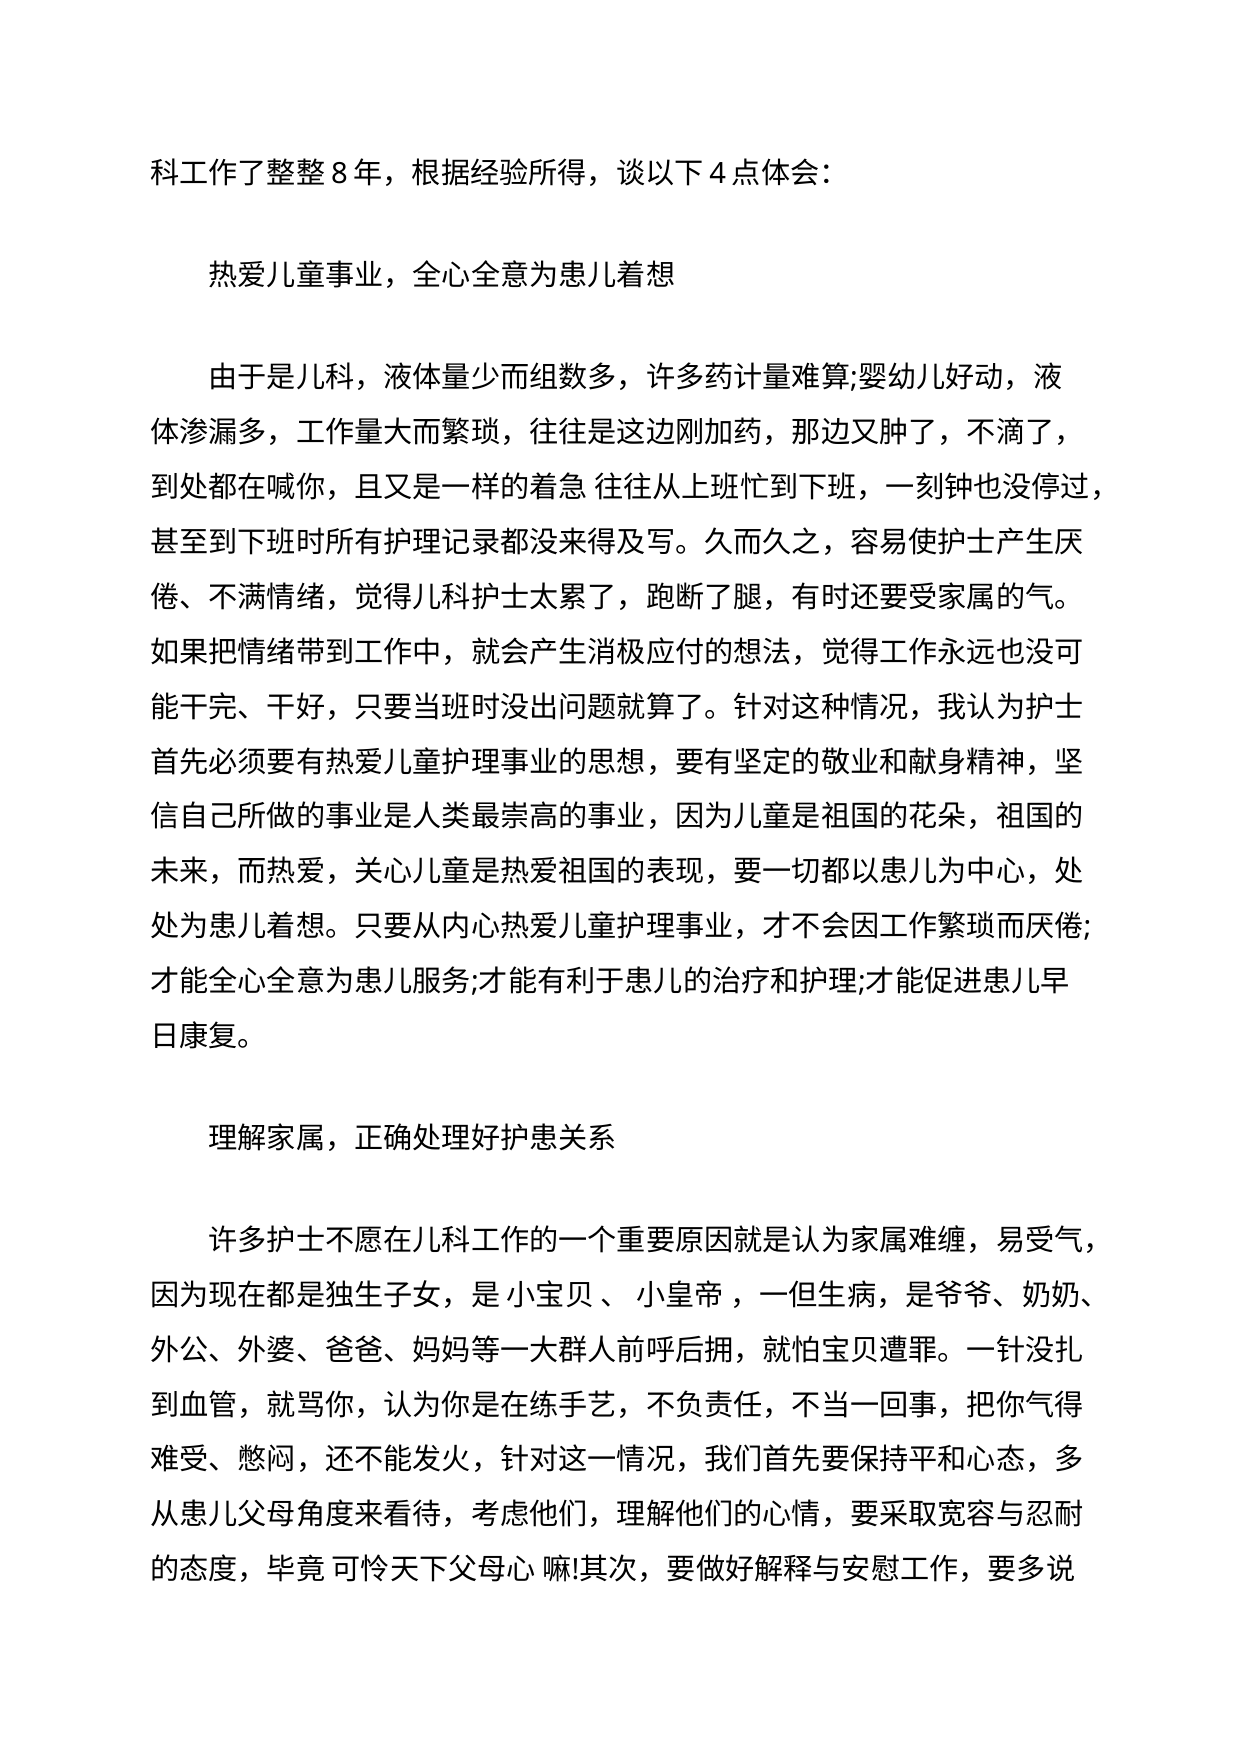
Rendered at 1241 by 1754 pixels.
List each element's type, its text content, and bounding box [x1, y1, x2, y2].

text 理解家属，正确处理好护患关系 [150, 1114, 1090, 1157]
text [150, 1216, 1090, 1588]
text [150, 150, 1090, 192]
text 由于是儿科，液体量少而组数多，许多药计量难算;婴幼儿好动，液体渗漏多，工作量大而繁琐，往往是这边刚加药，那边又肿了，不滴了，到处都在喊你，且又是一样的着急 往往从上班忙到下班，一刻钟也没停过，甚至到下班时所有护理记录都没来得及写。久而久之，容易使护士产生厌倦、不满情绪，觉得儿科护士太累了，跑断了腿，有时还要受家属的气。如果把情绪带到工作中，就会产生消极应付的想法，觉得工作永远也没可能干完、干好，只要当班时没出问题就算了。针对这种情况，我认为护士首先必须要有热爱儿童护理事业的思想，要有坚定的敬业和献身精神，坚信自己所做的事业是人类最崇高的事业，因为儿童是祖国的花朵，祖国的未来，而热爱，关心儿童是热爱祖国的表现，要一切都以患儿为中心，处处为患儿着想。只要从内心热爱儿童护理事业，才不会因工作繁琐而厌倦;才能全心全意为患儿服务;才能有利于患儿的治疗和护理;才能促进患儿早日康复。 [150, 354, 1090, 1055]
text 热爱儿童事业，全心全意为患儿着想 [150, 252, 1090, 294]
